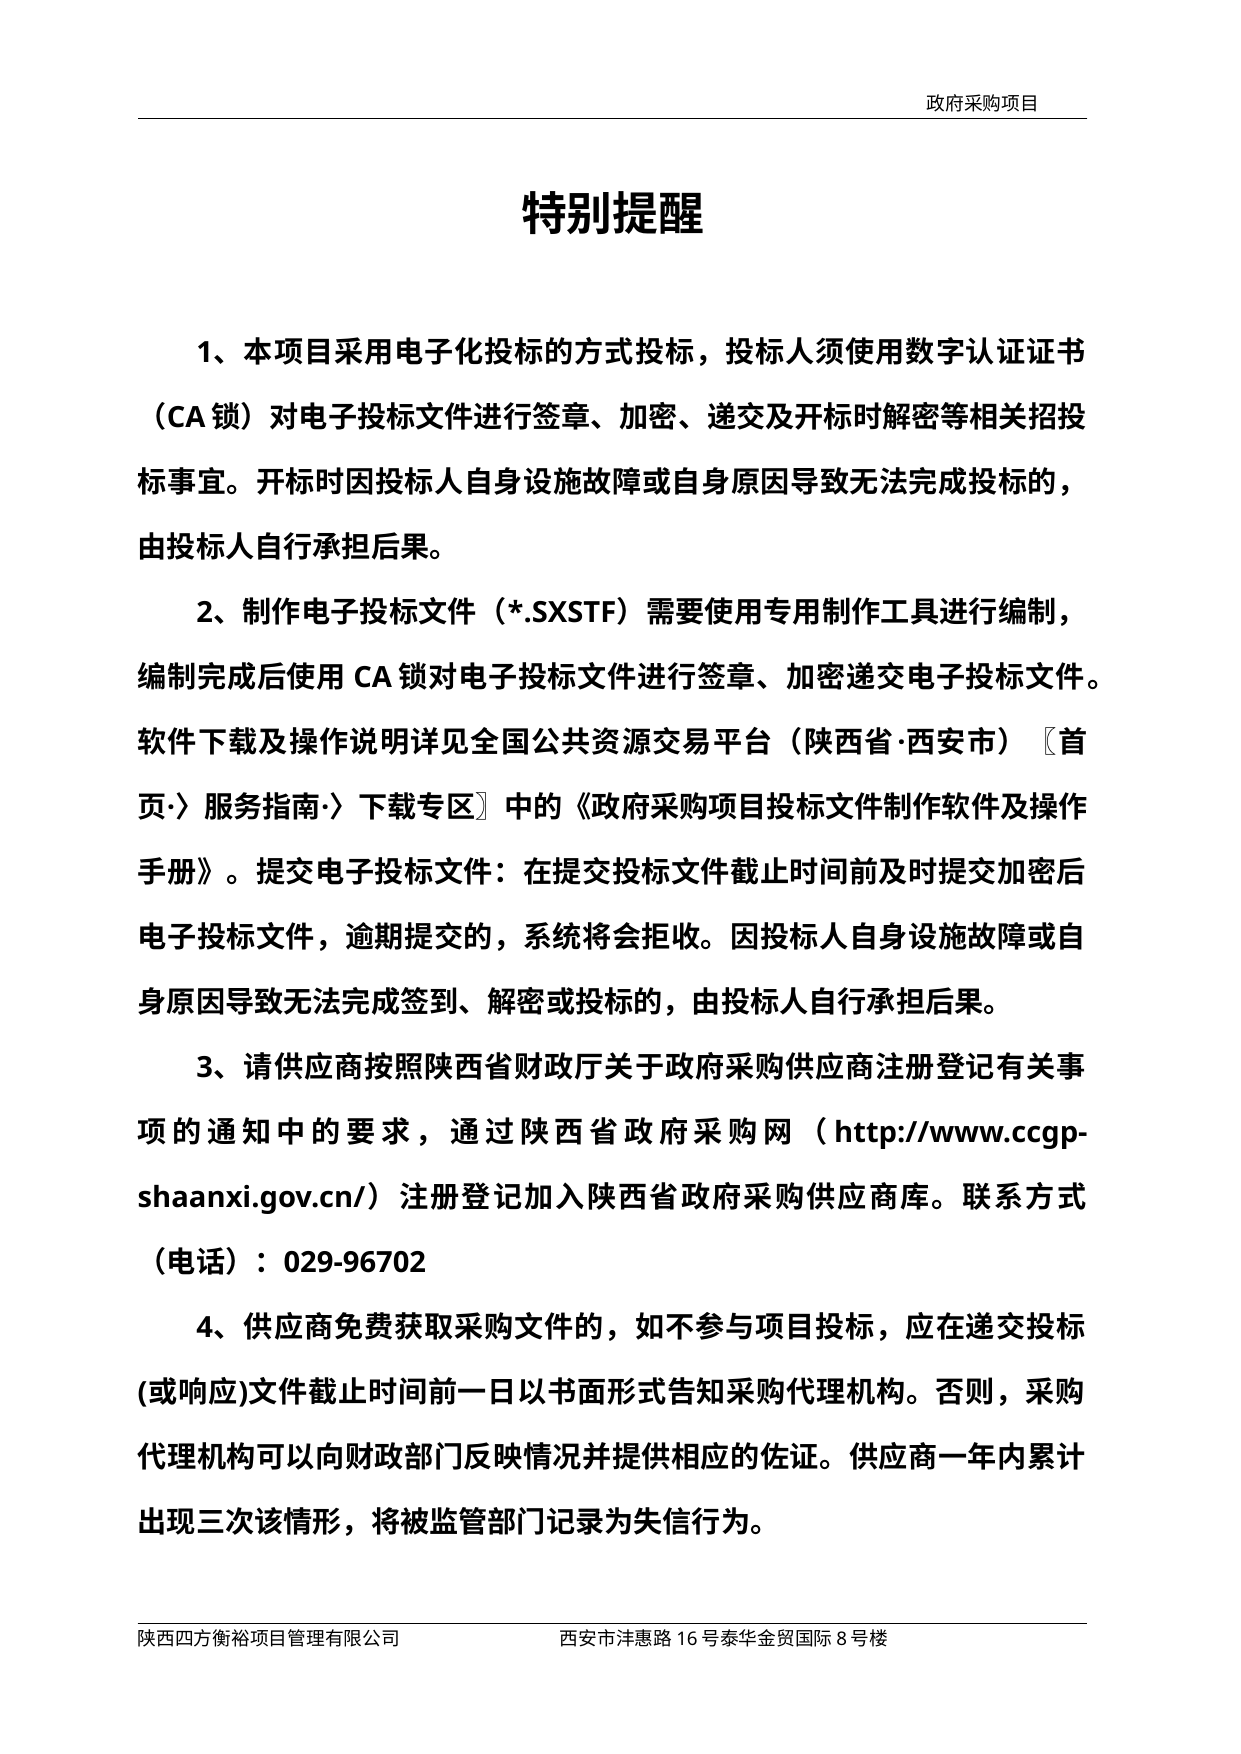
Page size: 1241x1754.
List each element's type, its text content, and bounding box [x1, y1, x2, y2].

text 2、制作电子投标文件（*.SXSTF）需要使用专用制作工具进行编制，编制完成后使用CA锁对电子投标文件进行签章、加密递交电子投标文件。软件下载及操作说明详见全国公共资源交易平台（陕西省·西安市）〖首页·〉服务指南·〉下载专区〗中的《政府采购项目投标文件制作软件及操作手册》。提交电子投标文件：在提交投标文件截止时间前及时提交加密后电子投标文件，逾期提交的，系统将会拒收。因投标人自身设施故障或自身原因导致无法完成签到、解密或投标的，由投标人自行承担后果。 [137, 578, 1087, 1033]
text 特别提醒 [137, 162, 1087, 259]
text 4、供应商免费获取采购文件的，如不参与项目投标，应在递交投标(或响应)文件截止时间前一日以书面形式告知采购代理机构。否则，采购代理机构可以向财政部门反映情况并提供相应的佐证。供应商一年内累计出现三次该情形，将被监管部门记录为失信行为。 [137, 1293, 1087, 1553]
text 3、请供应商按照陕西省财政厅关于政府采购供应商注册登记有关事项的通知中的要求，通过陕西省政府采购网（http://www.ccgp-shaanxi.gov.cn/）注册登记加入陕西省政府采购供应商库。联系方式（电话）：029-96702 [137, 1033, 1087, 1293]
text 1、本项目采用电子化投标的方式投标，投标人须使用数字认证证书（CA锁）对电子投标文件进行签章、加密、递交及开标时解密等相关招投标事宜。开标时因投标人自身设施故障或自身原因导致无法完成投标的，由投标人自行承担后果。 [137, 318, 1087, 578]
